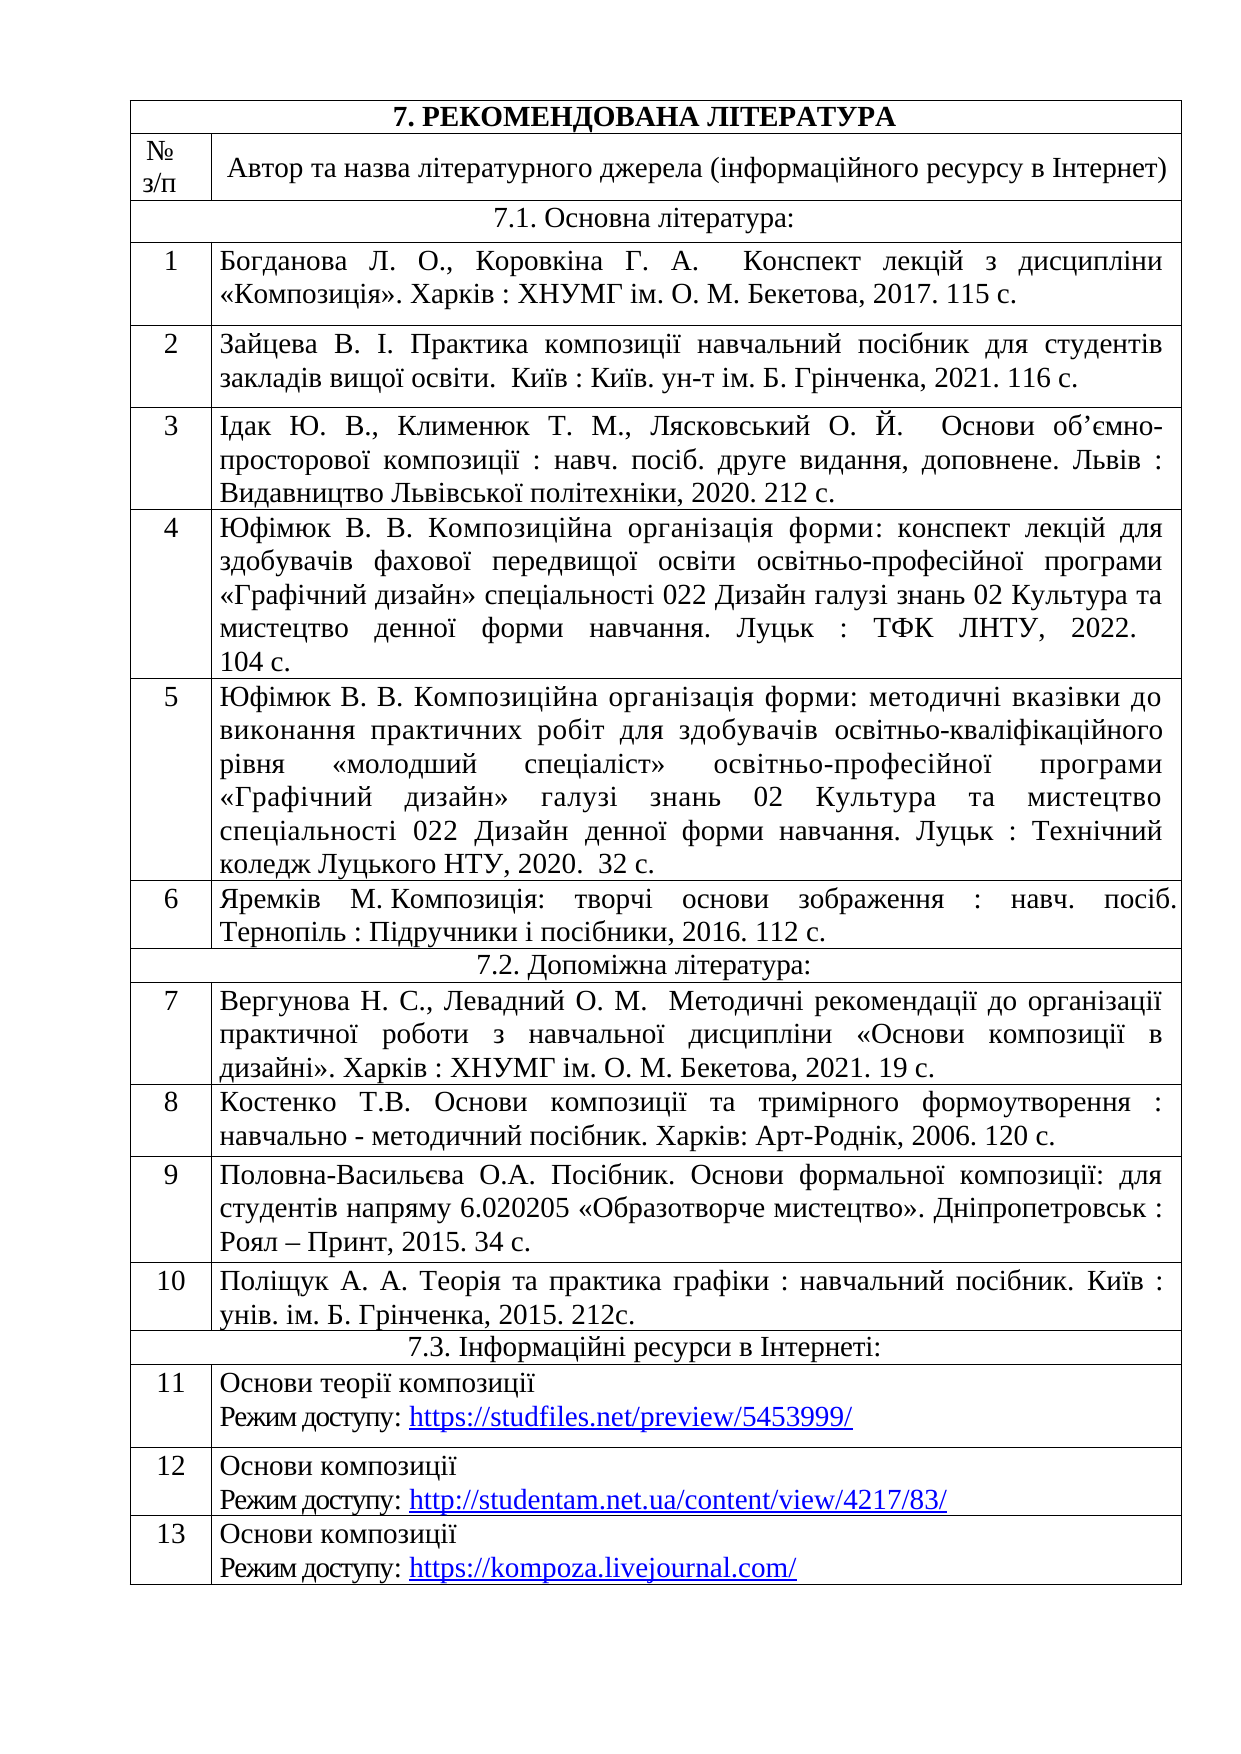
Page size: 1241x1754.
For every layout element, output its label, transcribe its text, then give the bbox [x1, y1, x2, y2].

table_cell Вергунова Н. С., Левадний О. М. Методичні рекомендації до організації практичної роботи з навчальної дисципліни «Основи композиції в дизайні». Харків : ХНУМГ ім. О. М. Бекетова, 2021. 19 с. [212, 983, 1181, 1083]
table_cell Основи теорії композиції Режим доступу: https://studfiles.net/preview/5453999/ [212, 1365, 1181, 1447]
table_cell 12 [131, 1448, 211, 1515]
table_cell Юфімюк В. В. Композиційна організація форми: методичні вказівки до виконання практичних робіт для здобувачів освітньо-кваліфікаційного рівня «молодший спеціаліст» освітньо-професійної програми «Графічний дизайн» галузі знань 02 Культура та мистецтво спеціальності 022 Дизайн денної форми навчання. Луцьк : Технічний коледж Луцького НТУ, 2020. 32 с. [212, 679, 1181, 880]
table_cell 7.3. Інформаційні ресурси в Інтернеті: [131, 1331, 1181, 1364]
table_cell Половна-Васильєва О.А. Посібник. Основи формальної композиції: для студентів напряму 6.020205 «Образотворче мистецтво». Дніпропетровськ : Роял – Принт, 2015. 34 с. [212, 1157, 1181, 1262]
table_cell Богданова Л. О., Коровкіна Г. А. Конспект лекцій з дисципліни «Композиція». Харків : ХНУМГ ім. О. М. Бекетова, 2017. 115 с. [212, 243, 1181, 325]
table_cell 7 [131, 983, 211, 1083]
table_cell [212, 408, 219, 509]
table_cell Яремків М. Композиція: творчі основи зображення : навч. посіб. Тернопіль : Підручники і посібники, 2016. 112 с. [212, 881, 1181, 948]
table_cell 7.1. Основна література: [131, 201, 1181, 242]
table_cell 11 [131, 1365, 211, 1447]
table_cell Основи композиції Режим доступу: http://studentam.net.ua/content/view/4217/83/ [212, 1448, 1181, 1515]
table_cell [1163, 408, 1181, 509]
table_cell 3 [131, 408, 211, 509]
table_cell Зайцева В. І. Практика композиції навчальний посібник для студентів закладів вищої освіти. Київ : Київ. ун-т ім. Б. Грінченка, 2021. 116 с. [212, 326, 1181, 407]
table_cell 8 [131, 1085, 211, 1156]
table_cell Основи композиції Режим доступу: https://kompoza.livejournal.com/ [212, 1516, 1181, 1583]
table_cell 9 [131, 1157, 211, 1262]
table_cell 4 [131, 510, 211, 678]
table_cell 7.2. Допоміжна література: [131, 949, 1181, 982]
table_cell Автор та назва літературного джерела (інформаційного ресурсу в Інтернет) [212, 134, 1181, 200]
table_cell Юфімюк В. В. Композиційна організація форми: конспект лекцій для здобувачів фахової передвищої освіти освітньо-професійної програми «Графічний дизайн» спеціальності 022 Дизайн галузі знань 02 Культура та мистецтво денної форми навчання. Луцьк : ТФК ЛНТУ, 2022. 104 с. [212, 510, 1181, 678]
table_cell 5 [131, 679, 211, 880]
table_cell 6 [131, 881, 211, 948]
table_header 7. РЕКОМЕНДОВАНА ЛІТЕРАТУРА [131, 101, 1181, 133]
table_cell Костенко Т.В. Основи композиції та тримірного формоутворення : навчально - методичний посібник. Харків: Арт-Роднік, 2006. 120 с. [212, 1085, 1181, 1156]
table_cell 1 [131, 243, 211, 325]
table_cell 2 [131, 326, 211, 407]
table_cell № з/п [131, 134, 211, 200]
table_cell Поліщук А. А. Теорія та практика графіки : навчальний посібник. Київ : унів. ім. Б. Грінченка, 2015. 212с. [212, 1263, 1181, 1330]
table_cell 13 [131, 1516, 211, 1583]
table_cell 10 [131, 1263, 211, 1330]
